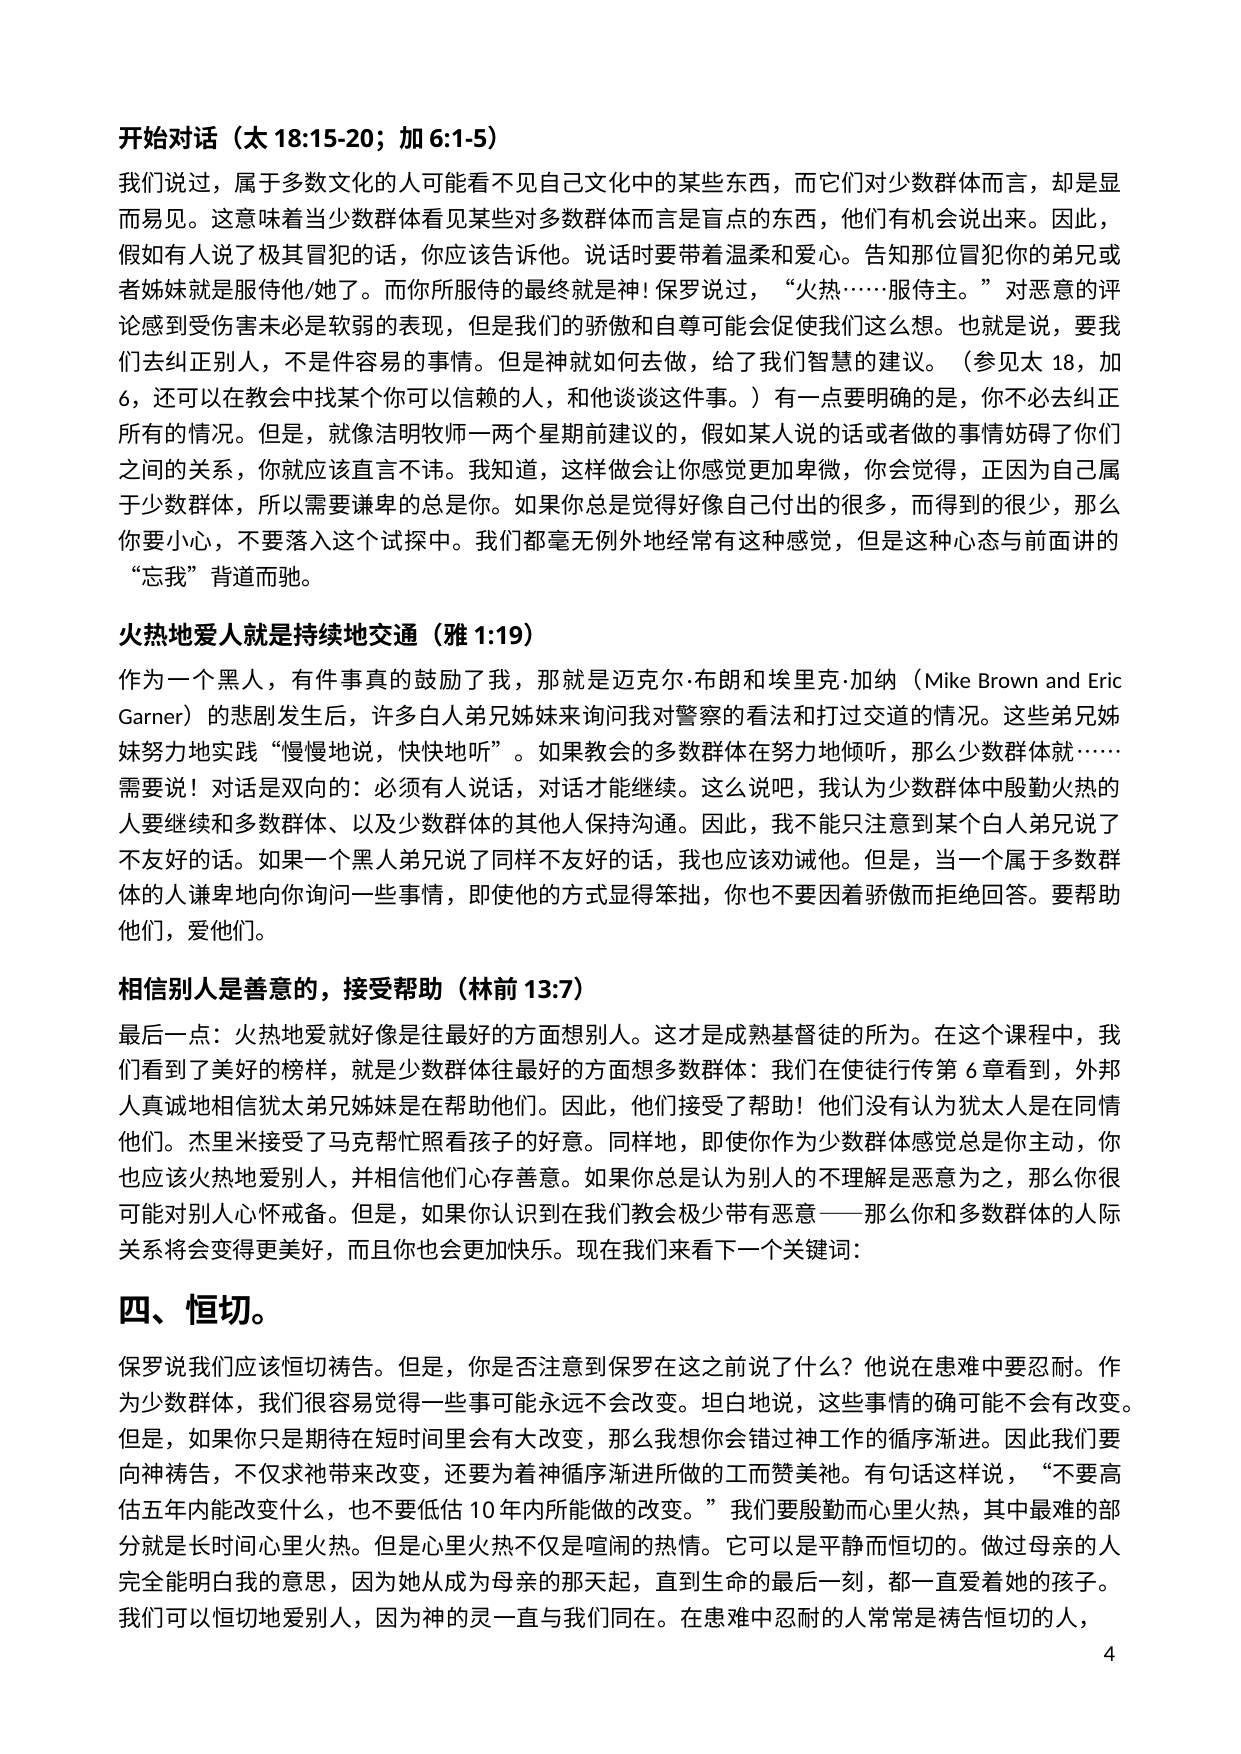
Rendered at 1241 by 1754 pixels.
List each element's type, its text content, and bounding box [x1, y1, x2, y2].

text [118, 1349, 1122, 1633]
subtitle 四、恒切。 [118, 1284, 1122, 1332]
subtitle 开始对话（太18:15-20；加6:1-5） [118, 118, 1122, 154]
subtitle 火热地爱人就是持续地交通（雅1:19） [118, 616, 1122, 652]
text 我们说过，属于多数文化的人可能看不见自己文化中的某些东西，而它们对少数群体而言，却是显而易见。这意味着当少数群体看见某些对多数群体而言是盲点的东西，他们有机会说出来。因此，假如有人说了极其冒犯的话，你应该告诉他。说话时要带着温柔和爱心。告知那位冒犯你的弟兄或者姊妹就是服侍他/她了。而你所服侍的最终就是神! 保罗说过，“火热……服侍主。”对恶意的评论感到受伤害未必是软弱的表现，但是我们的骄傲和自尊可能会促使我们这么想。也就是说，要我们去纠正别人，不是件容易的事情。但是神就如何去做，给了我们智慧的建议。（参见太18，加6，还可以在教会中找某个你可以信赖的人，和他谈谈这件事。）有一点要明确的是，你不必去纠正所有的情况。但是，就像洁明牧师一两个星期前建议的，假如某人说的话或者做的事情妨碍了你们之间的关系，你就应该直言不讳。我知道，这样做会让你感觉更加卑微，你会觉得，正因为自己属于少数群体，所以需要谦卑的总是你。如果你总是觉得好像自己付出的很多，而得到的很少，那么你要小心，不要落入这个试探中。我们都毫无例外地经常有这种感觉，但是这种心态与前面讲的“忘我”背道而驰。 [118, 165, 1122, 592]
text 最后一点：火热地爱就好像是往最好的方面想别人。这才是成熟基督徒的所为。在这个课程中，我们看到了美好的榜样，就是少数群体往最好的方面想多数群体：我们在使徒行传第6章看到，外邦人真诚地相信犹太弟兄姊妹是在帮助他们。因此，他们接受了帮助！他们没有认为犹太人是在同情他们。杰里米接受了马克帮忙照看孩子的好意。同样地，即使你作为少数群体感觉总是你主动，你也应该火热地爱别人，并相信他们心存善意。如果你总是认为别人的不理解是恶意为之，那么你很可能对别人心怀戒备。但是，如果你认识到在我们教会极少带有恶意——那么你和多数群体的人际关系将会变得更美好，而且你也会更加快乐。现在我们来看下一个关键词： [118, 1016, 1122, 1265]
text 作为一个黑人，有件事真的鼓励了我，那就是迈克尔·布朗和埃里克·加纳（Mike Brown and Eric Garner）的悲剧发生后，许多白人弟兄姊妹来询问我对警察的看法和打过交道的情况。这些弟兄姊妹努力地实践“慢慢地说，快快地听”。如果教会的多数群体在努力地倾听，那么少数群体就……需要说！对话是双向的：必须有人说话，对话才能继续。这么说吧，我认为少数群体中殷勤火热的人要继续和多数群体、以及少数群体的其他人保持沟通。因此，我不能只注意到某个白人弟兄说了不友好的话。如果一个黑人弟兄说了同样不友好的话，我也应该劝诫他。但是，当一个属于多数群体的人谦卑地向你询问一些事情，即使他的方式显得笨拙，你也不要因着骄傲而拒绝回答。要帮助他们，爱他们。 [118, 662, 1122, 946]
subtitle 相信别人是善意的，接受帮助（林前13:7） [118, 970, 1122, 1006]
